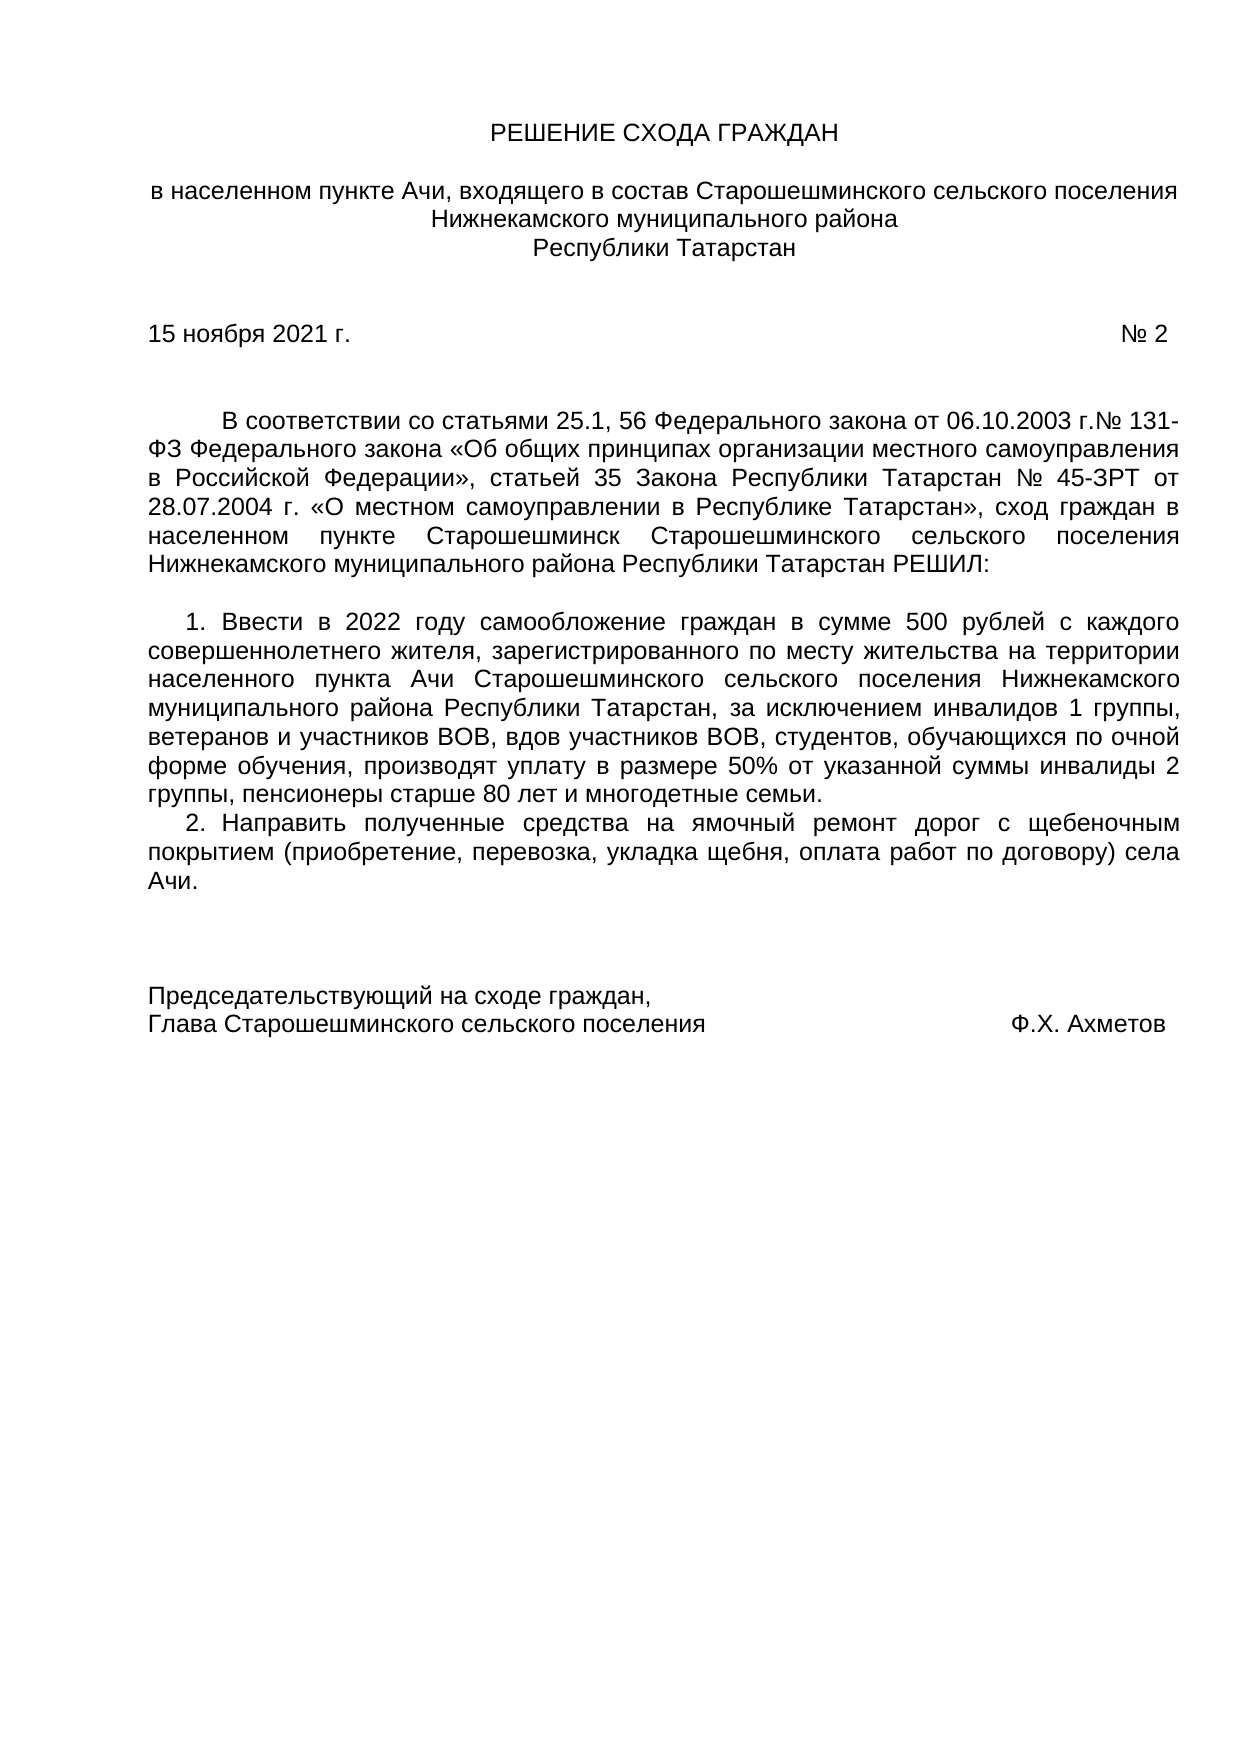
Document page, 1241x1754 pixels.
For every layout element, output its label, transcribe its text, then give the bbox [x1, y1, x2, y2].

text Глава Старошешминского сельского поселения Ф.Х. Ахметов [148, 1009, 1181, 1038]
text РЕШЕНИЕ СХОДА ГРАЖДАН [148, 118, 1181, 147]
text в населенном пункте Ачи, входящего в состав Старошешминского сельского поселения Нижнекамского муниципального района [148, 176, 1181, 233]
list Направить полученные средства на ямочный ремонт дорог с щебеночным покрытием (приобретение, перевозка, укладка щебня, оплата работ по договору) села Ачи. [148, 808, 1181, 894]
text Председательствующий на сходе граждан, [148, 981, 1181, 1009]
text 15 ноября 2021 г. № 2 [148, 319, 1181, 348]
text Республики Татарстан [148, 233, 1181, 262]
list Ввести в 2022 году самообложение граждан в сумме 500 рублей с каждого совершеннолетнего жителя, зарегистрированного по месту жительства на территории населенного пункта Ачи Старошешминского сельского поселения Нижнекамского муниципального района Республики Татарстан, за исключением инвалидов 1 группы, ветеранов и участников ВОВ, вдов участников ВОВ, студентов, обучающихся по очной форме обучения, производят уплату в размере 50% от указанной суммы инвалиды 2 группы, пенсионеры старше 80 лет и многодетные семьи. [148, 607, 1181, 808]
text В соответствии со статьями 25.1, 56 Федерального закона от 06.10.2003 г.№ 131-ФЗ Федерального закона «Об общих принципах организации местного самоуправления в Российской Федерации», статьей 35 Закона Республики Татарстан № 45-ЗРТ от 28.07.2004 г. «О местном самоуправлении в Республике Татарстан», сход граждан в населенном пункте Старошешминск Старошешминского сельского поселения Нижнекамского муниципального района Республики Татарстан РЕШИЛ: [148, 406, 1181, 578]
